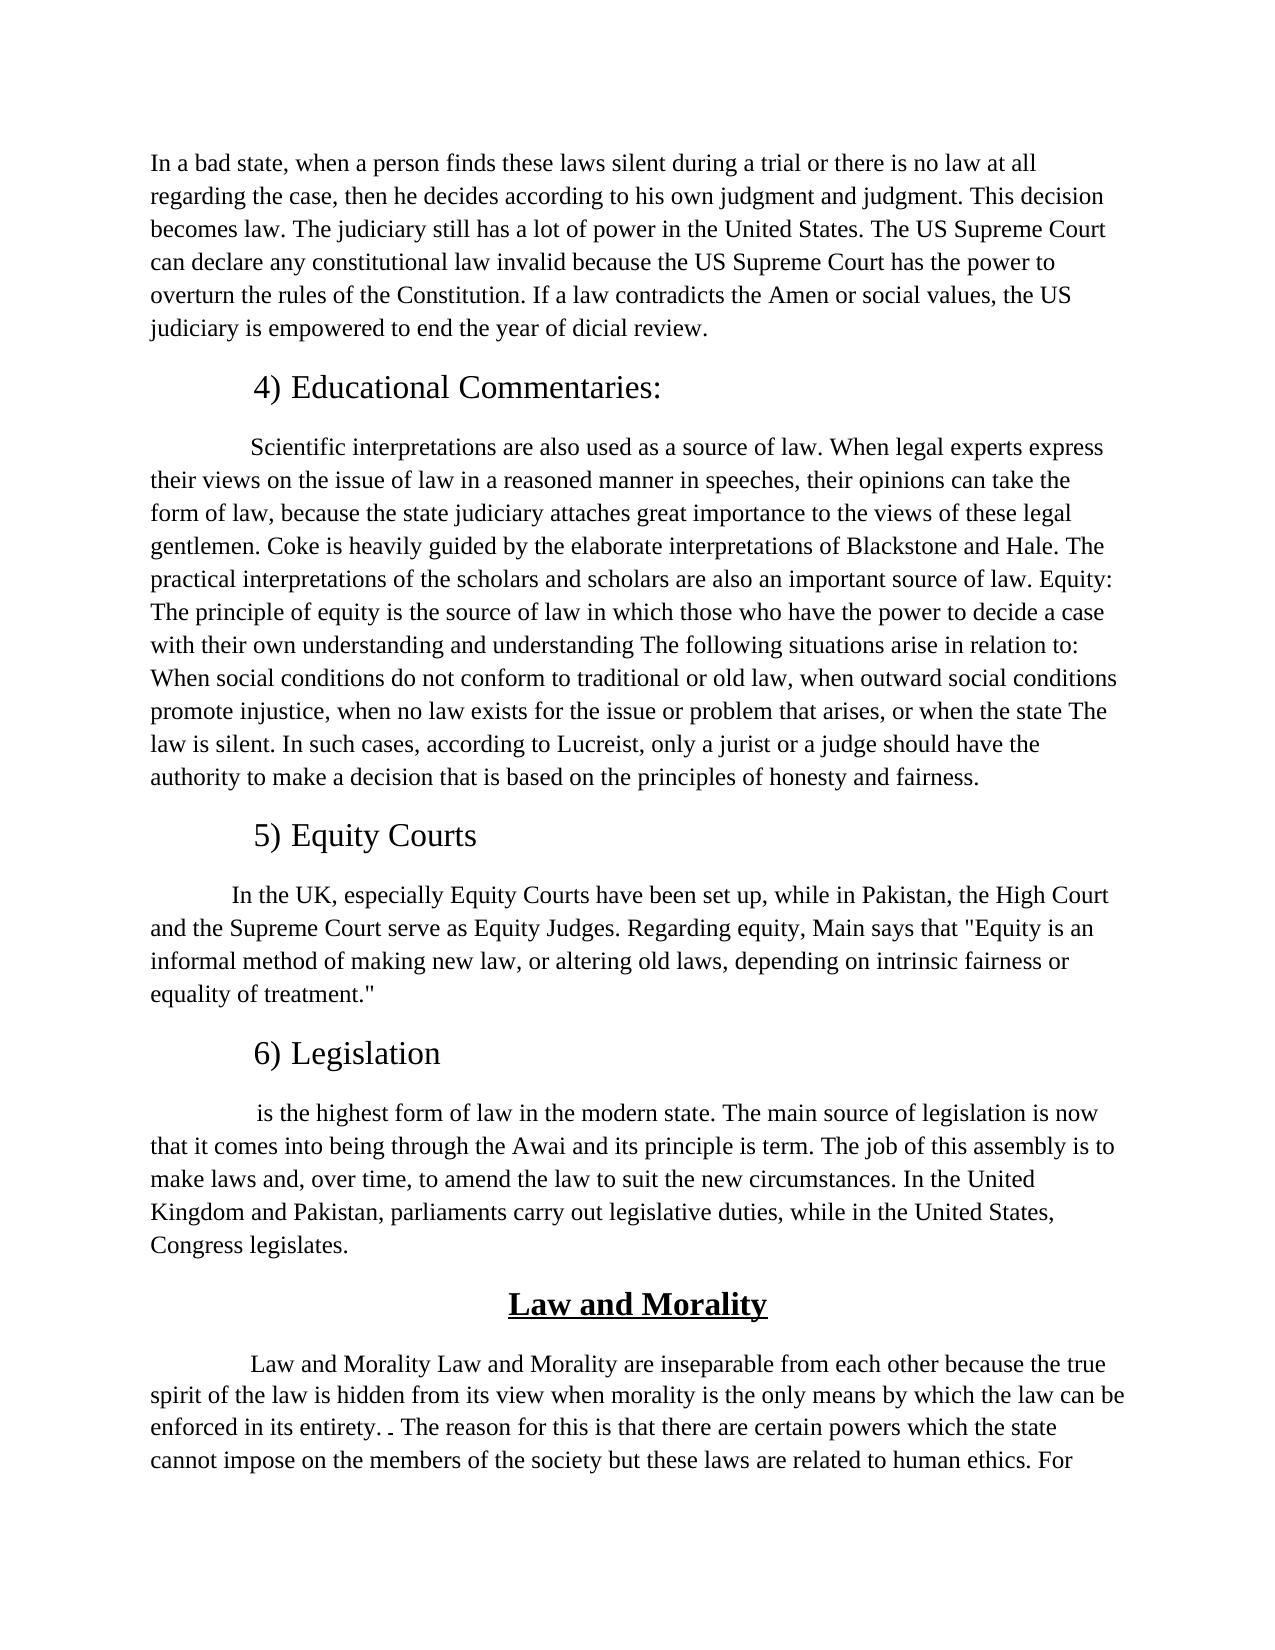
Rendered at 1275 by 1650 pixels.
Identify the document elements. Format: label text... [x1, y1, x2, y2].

text In a bad state, when a person finds these laws silent during a trial or there is no law at all regarding the case, then he decides according to his own judgment and judgment. This decision becomes law. The judiciary still has a lot of power in the United States. The US Supreme Court can declare any constitutional law invalid because the US Supreme Court has the power to overturn the rules of the Constitution. If a law contradicts the Amen or social values, the US judiciary is empowered to end the year of dicial review. [150, 148, 1124, 342]
text In the UK, especially Equity Courts have been set up, while in Pakistan, the High Court and the Supreme Court serve as Equity Judges. Regarding equity, Main says that "Equity is an informal method of making new law, or altering old laws, depending on intrinsic fairness or equality of treatment." [150, 880, 1111, 1008]
text Scientific interpretations are also used as a source of law. When legal experts express their views on the issue of law in a reasoned manner in speeches, their opinions can take the form of law, because the state judiciary attaches great importance to the views of these legal gentlemen. Coke is heavily guided by the elaborate interpretations of Blackstone and Hale. The practical interpretations of the scholars and scholars are also an important source of law. Equity: The principle of equity is the source of law in which those who have the power to decide a case with their own understanding and understanding The following situations arise in relation to: When social conditions do not conform to traditional or old law, when outward social conditions promote injustice, when no law exists for the issue or problem that arises, or when the state The law is silent. In such cases, according to Lucreist, only a jurist or a judge should have the authority to make a decision that is based on the principles of honesty and fairness. [150, 432, 1119, 791]
text Law and Morality Law and Morality are inseparable from each other because the true spirit of the law is hidden from its view when morality is the only means by which the law can be enforced in its entirety. ۔ The reason for this is that there are certain powers which the state cannot impose on the members of the society but these laws are related to human ethics. For [150, 1349, 1127, 1473]
text is the highest form of law in the modern state. The main source of legislation is now that it comes into being through the Awai and its principle is term. The job of this assembly is to make laws and, over time, to amend the law to suit the new circumstances. In the United Kingdom and Pakistan, parliaments carry out legislative duties, while in the United States, Congress legislates. [150, 1098, 1124, 1259]
subtitle Legislation [253, 1033, 1137, 1071]
subtitle Educational Commentaries: [253, 367, 1137, 405]
subtitle Law and Morality [242, 1284, 1033, 1322]
subtitle Equity Courts [253, 816, 1137, 854]
